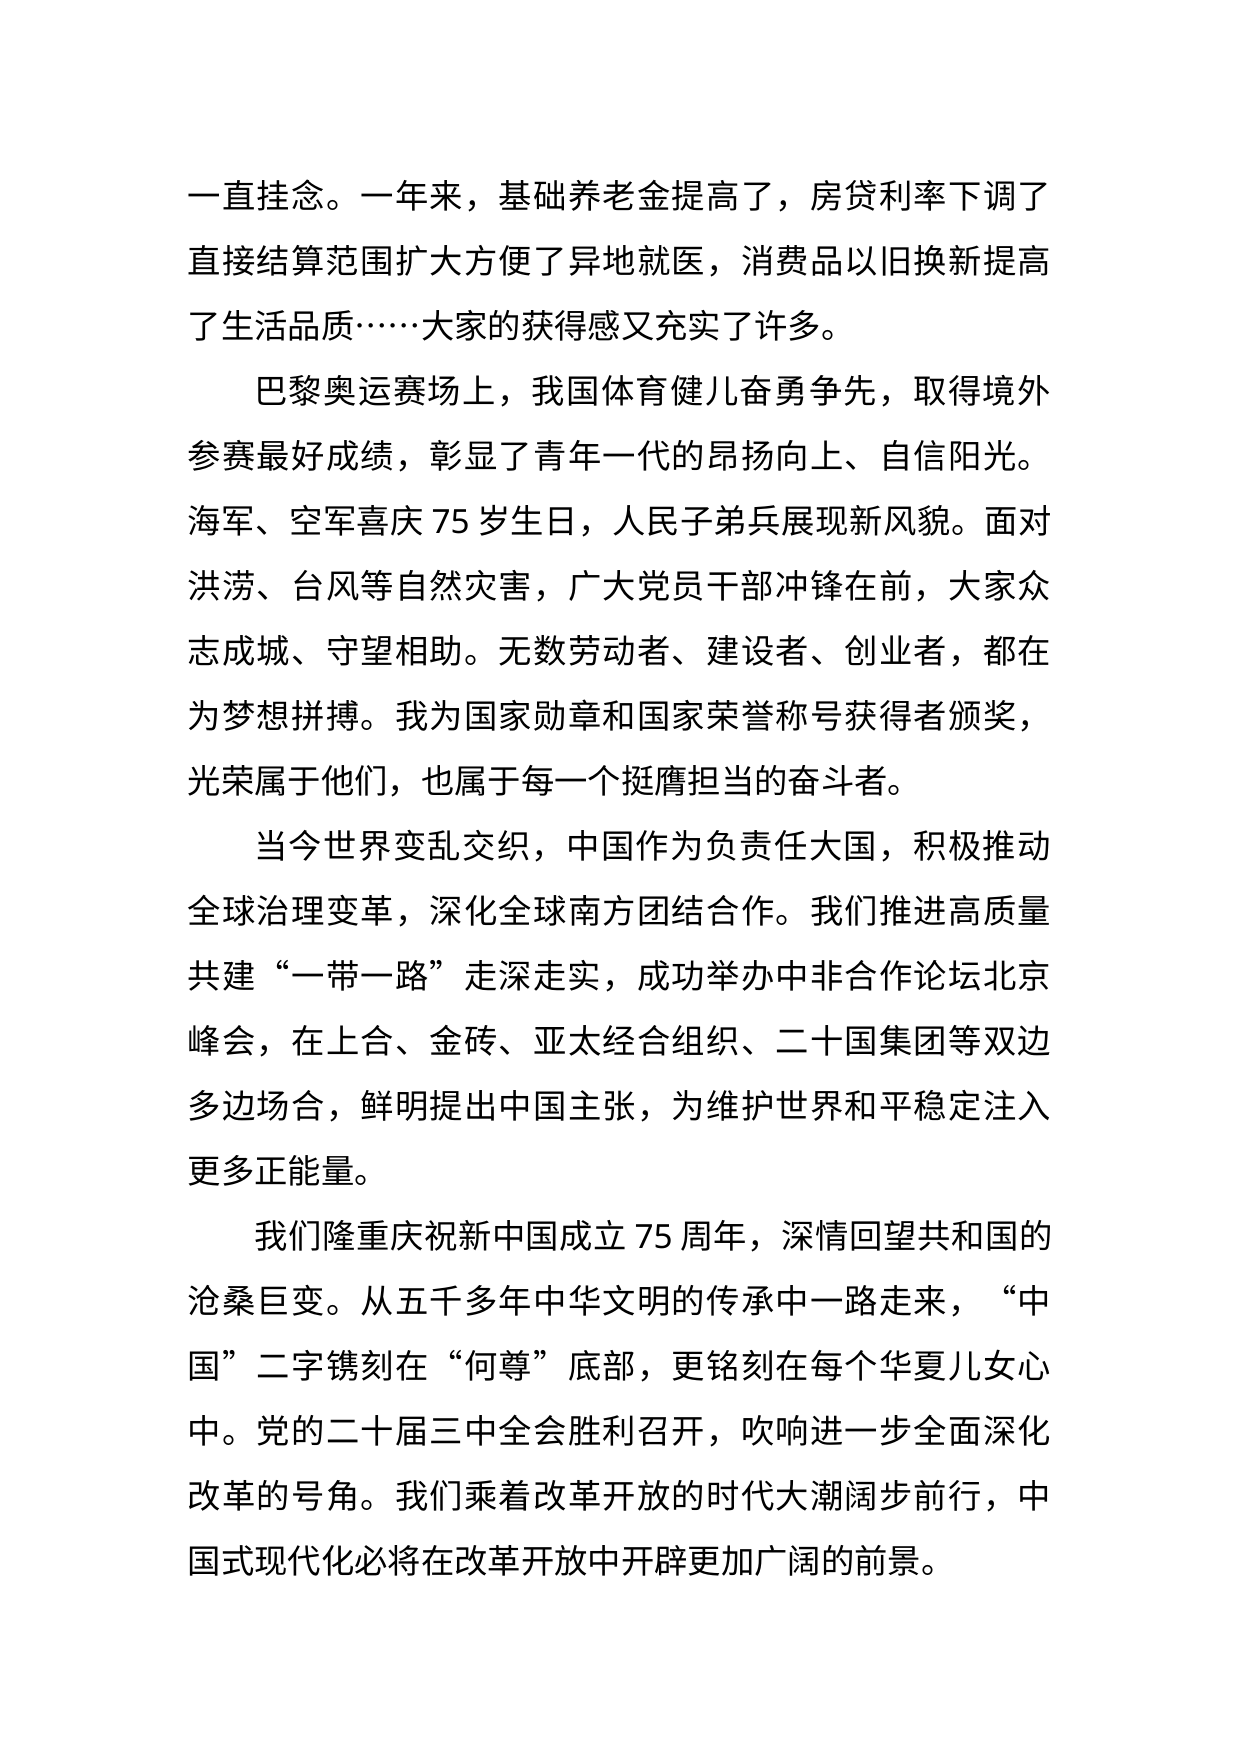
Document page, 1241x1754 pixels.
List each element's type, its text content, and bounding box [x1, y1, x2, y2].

text 当今世界变乱交织，中国作为负责任大国，积极推动全球治理变革，深化全球南方团结合作。我们推进高质量共建“一带一路”走深走实，成功举办中非合作论坛北京峰会，在上合、金砖、亚太经合组织、二十国集团等双边多边场合，鲜明提出中国主张，为维护世界和平稳定注入更多正能量。 [187, 812, 1053, 1202]
text 我们隆重庆祝新中国成立75周年，深情回望共和国的沧桑巨变。从五千多年中华文明的传承中一路走来，“中国”二字镌刻在“何尊”底部，更铭刻在每个华夏儿女心中。党的二十届三中全会胜利召开，吹响进一步全面深化改革的号角。我们乘着改革开放的时代大潮阔步前行，中国式现代化必将在改革开放中开辟更加广阔的前景。 [187, 1202, 1053, 1592]
text 巴黎奥运赛场上，我国体育健儿奋勇争先，取得境外参赛最好成绩，彰显了青年一代的昂扬向上、自信阳光。海军、空军喜庆75岁生日，人民子弟兵展现新风貌。面对洪涝、台风等自然灾害，广大党员干部冲锋在前，大家众志成城、守望相助。无数劳动者、建设者、创业者，都在为梦想拼搏。我为国家勋章和国家荣誉称号获得者颁奖，光荣属于他们，也属于每一个挺膺担当的奋斗者。 [187, 357, 1053, 812]
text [187, 162, 1053, 357]
